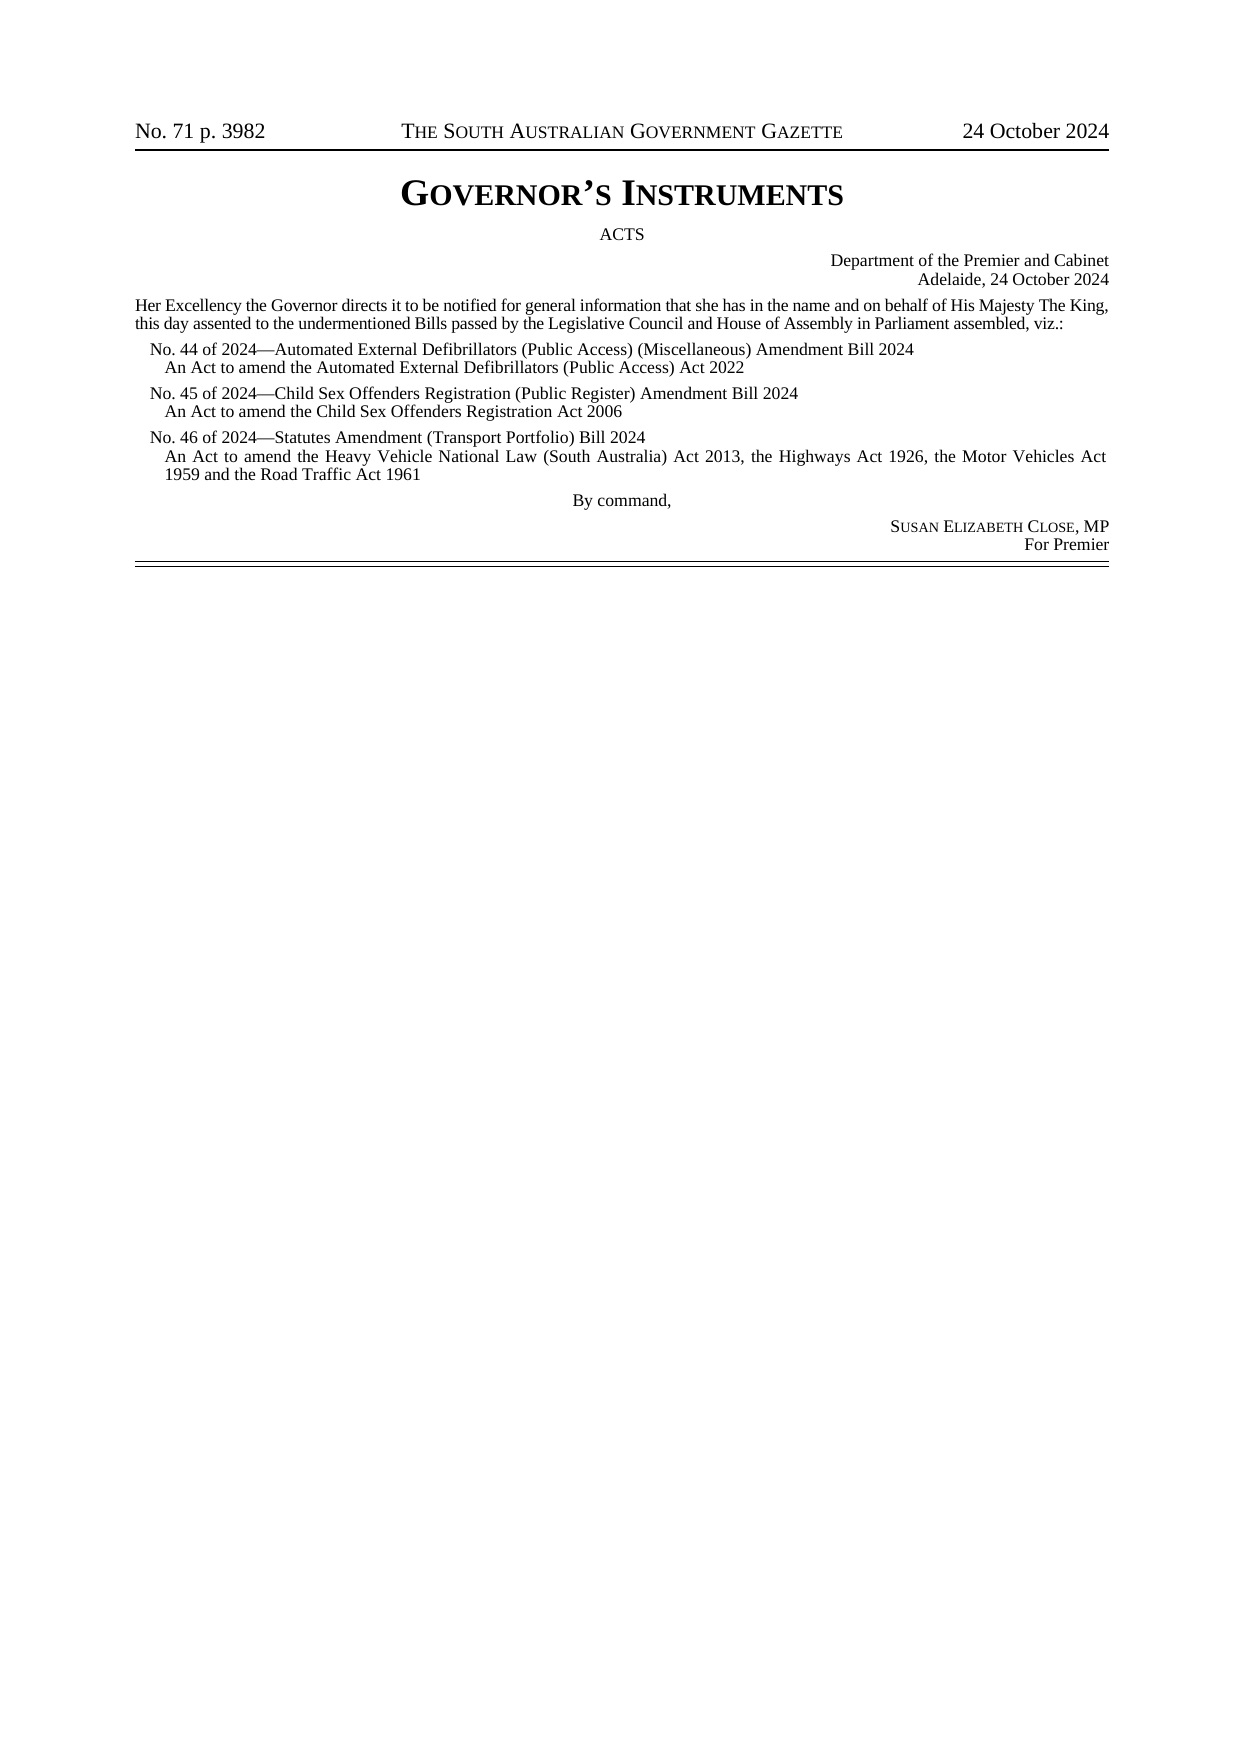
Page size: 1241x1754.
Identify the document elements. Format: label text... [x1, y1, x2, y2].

text Adelaide, 24 October 2024 [135, 272, 1109, 289]
text No. 45 of 2024—Child Sex Offenders Registration (Public Register) Amendment Bill 2024 [149, 385, 1109, 403]
text An Act to amend the Automated External Defibrillators (Public Access) Act 2022 [164, 359, 1109, 377]
subtitle Acts [135, 226, 1109, 243]
text By command, [135, 492, 1109, 510]
text Susan Elizabeth Close, MP [135, 518, 1109, 536]
text No. 46 of 2024—Statutes Amendment (Transport Portfolio) Bill 2024 [149, 429, 1109, 447]
text An Act to amend the Child Sex Offenders Registration Act 2006 [164, 403, 1109, 421]
text An Act to amend the Heavy Vehicle National Law (South Australia) Act 2013, the Highways Act 1926, the Motor Vehicles Act 1959 and the Road Traffic Act 1961 [164, 449, 1109, 484]
text Her Excellency the Governor directs it to be notified for general information that she has in the name and on behalf of His Majesty The King, this day assented to the undermentioned Bills passed by the Legislative Council and House of Assembly in Parliament assembled, viz.: [135, 298, 1109, 333]
text For Premier [135, 536, 1109, 554]
text Department of the Premier and Cabinet [135, 252, 1109, 269]
subtitle Governor’s Instruments [135, 176, 1109, 213]
text No. 44 of 2024—Automated External Defibrillators (Public Access) (Miscellaneous) Amendment Bill 2024 [149, 341, 1109, 359]
